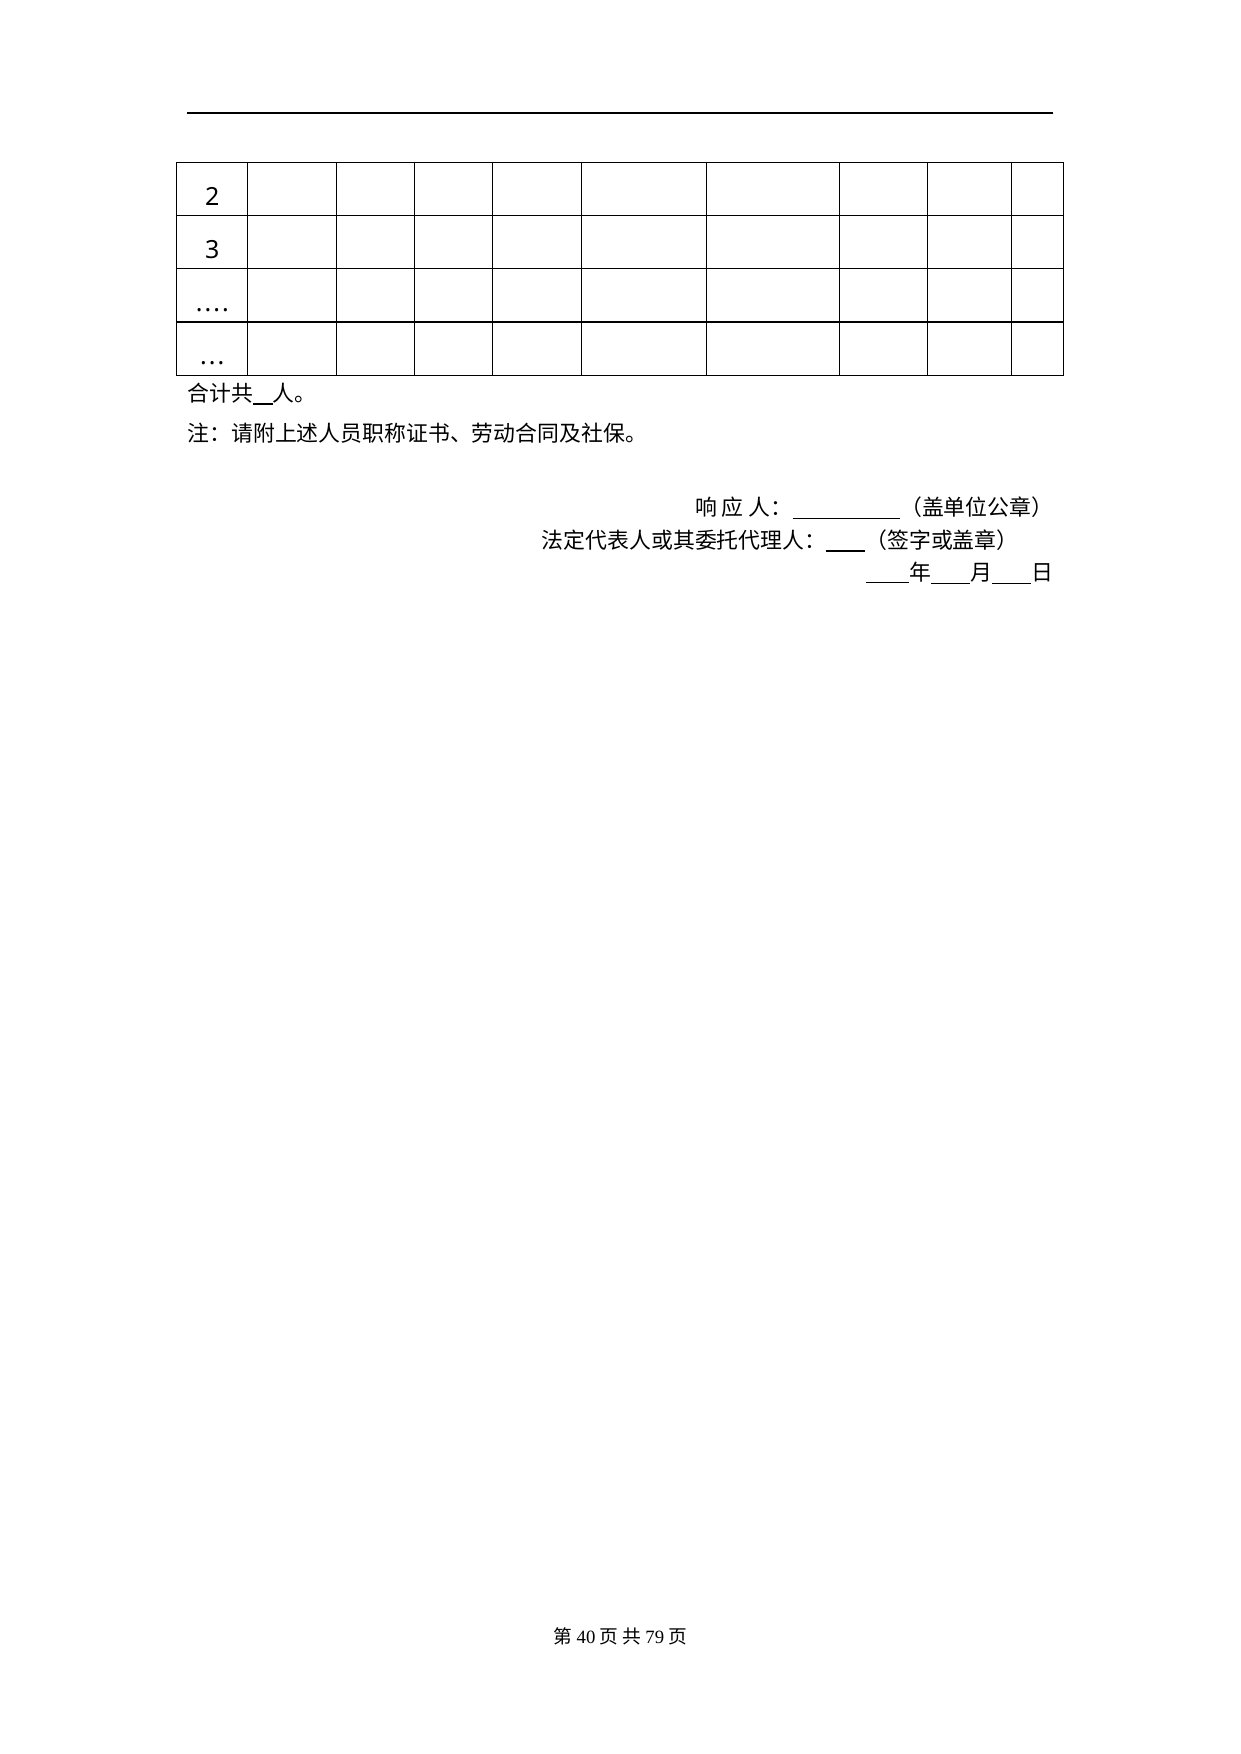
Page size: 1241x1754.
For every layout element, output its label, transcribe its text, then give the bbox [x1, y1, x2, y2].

table_cell [248, 216, 336, 268]
table_cell 3 [177, 216, 247, 268]
table_cell [415, 269, 492, 321]
table_cell .... [177, 269, 247, 321]
table_cell [707, 216, 839, 268]
table_cell [248, 163, 336, 215]
table_cell [493, 269, 581, 321]
table_cell [337, 216, 414, 268]
table_cell [337, 163, 414, 215]
table_cell 2 [177, 163, 247, 215]
table_cell [928, 163, 1011, 215]
table_cell [493, 323, 581, 374]
text 法定代表人或其委托代理人： （签字或盖章） [187, 522, 1053, 555]
table_cell [415, 216, 492, 268]
text 注：请附上述人员职称证书、劳动合同及社保。 [187, 416, 1053, 448]
table_cell [415, 323, 492, 374]
text 合计共 人。 [187, 376, 1053, 408]
table_cell [415, 163, 492, 215]
table_cell [1012, 269, 1063, 321]
table_cell [582, 163, 706, 215]
table_cell [840, 323, 927, 374]
table_cell [248, 323, 336, 374]
text 响 应 人： （盖单位公章） [187, 490, 1053, 522]
table_cell [493, 163, 581, 215]
table_cell [582, 216, 706, 268]
table_cell [928, 216, 1011, 268]
table_cell [840, 163, 927, 215]
table_cell [1012, 216, 1063, 268]
table_cell [1012, 163, 1063, 215]
table_cell [707, 323, 839, 374]
table_cell ... [177, 323, 247, 374]
text 年 月 日 [187, 555, 1053, 587]
table_cell [337, 269, 414, 321]
table_cell [248, 269, 336, 321]
table_cell [707, 269, 839, 321]
table_cell [707, 163, 839, 215]
table_cell [928, 323, 1011, 374]
table_cell [928, 269, 1011, 321]
table_cell [840, 269, 927, 321]
table_cell [1012, 323, 1063, 374]
table_cell [582, 269, 706, 321]
table_cell [582, 323, 706, 374]
table_cell [337, 323, 414, 374]
table_cell [493, 216, 581, 268]
table_cell [840, 216, 927, 268]
